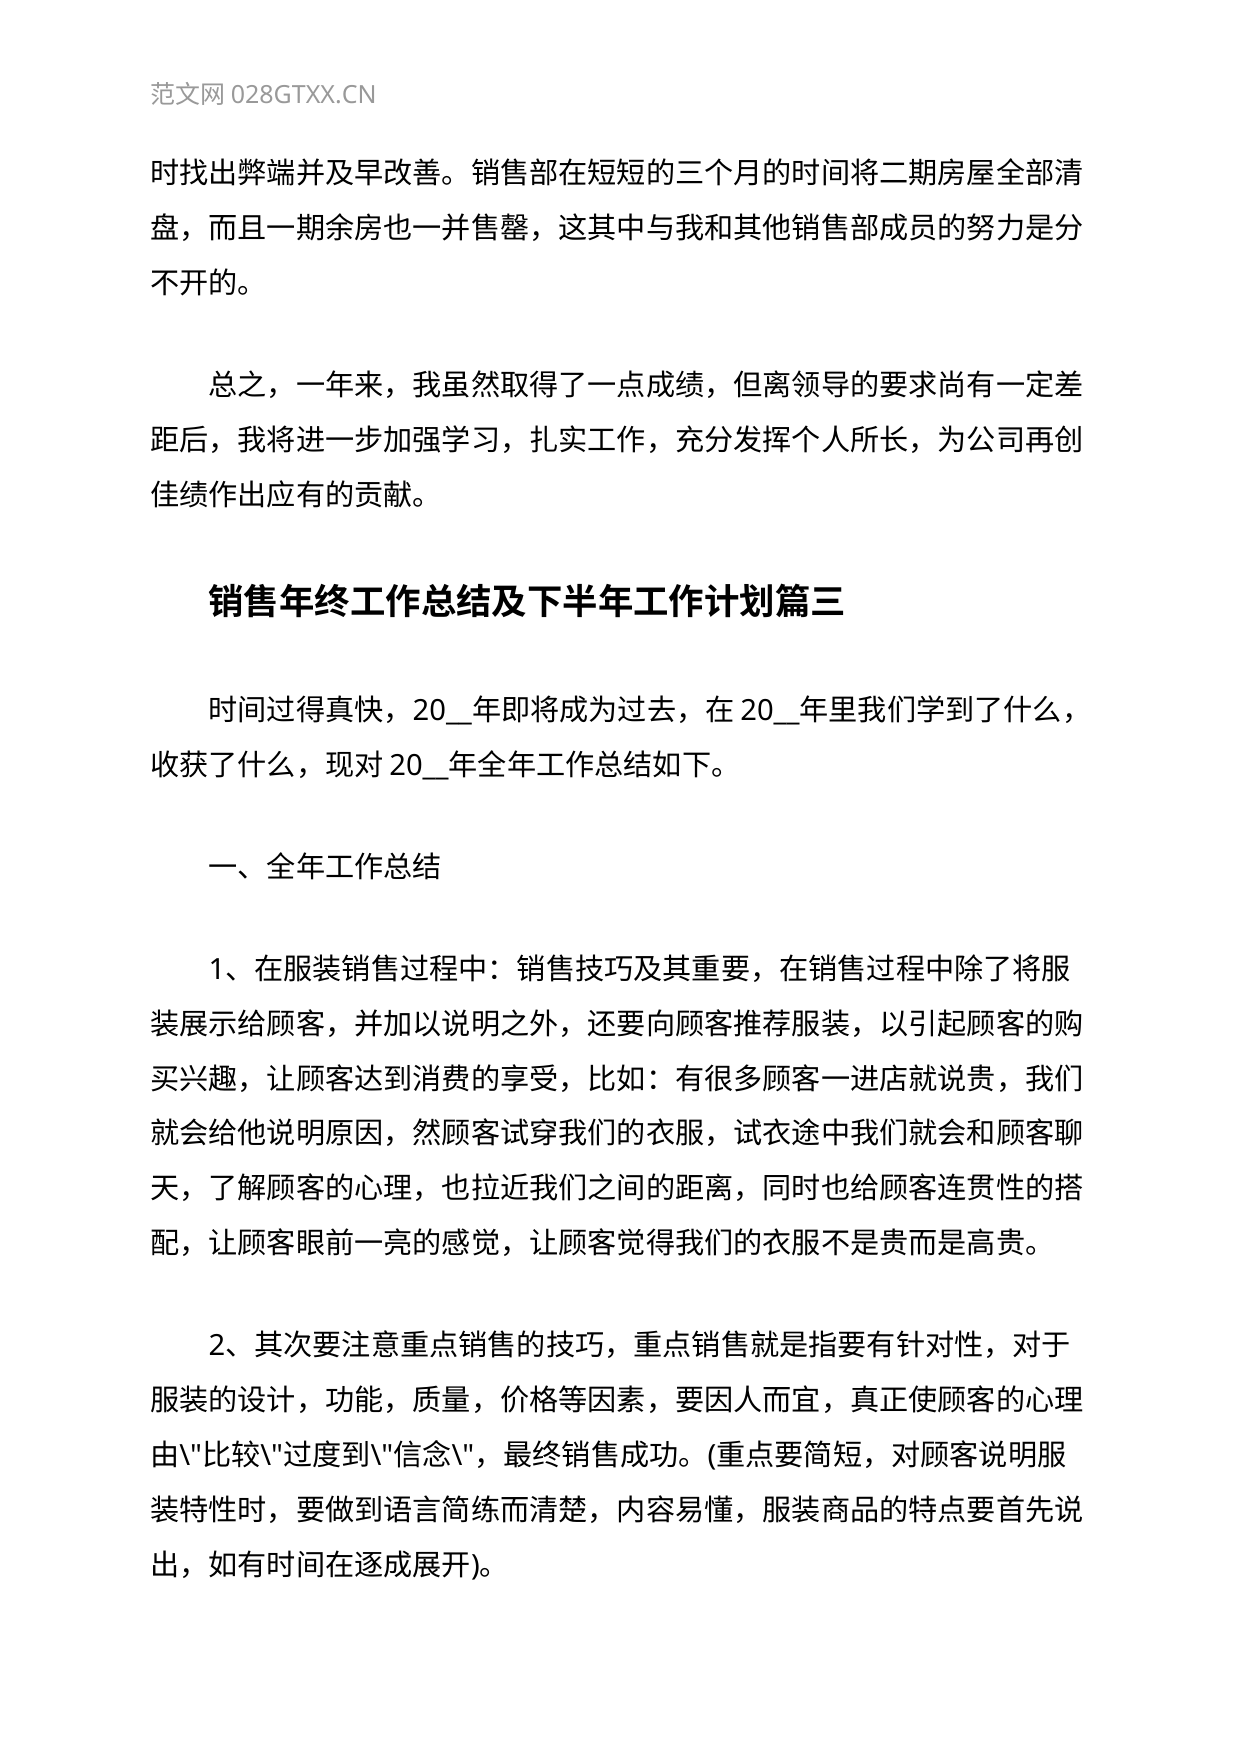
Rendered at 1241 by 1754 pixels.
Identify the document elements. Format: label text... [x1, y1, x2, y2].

text 一、全年工作总结 [150, 843, 1090, 886]
text 2、其次要注意重点销售的技巧，重点销售就是指要有针对性，对于服装的设计，功能，质量，价格等因素，要因人而宜，真正使顾客的心理由\"比较\"过度到\"信念\"，最终销售成功。(重点要简短，对顾客说明服装特性时，要做到语言简练而清楚，内容易懂，服装商品的特点要首先说出，如有时间在逐成展开)。 [150, 1322, 1090, 1584]
text 1、在服装销售过程中：销售技巧及其重要，在销售过程中除了将服装展示给顾客，并加以说明之外，还要向顾客推荐服装，以引起顾客的购买兴趣，让顾客达到消费的享受，比如：有很多顾客一进店就说贵，我们就会给他说明原因，然顾客试穿我们的衣服，试衣途中我们就会和顾客聊天，了解顾客的心理，也拉近我们之间的距离，同时也给顾客连贯性的搭配，让顾客眼前一亮的感觉，让顾客觉得我们的衣服不是贵而是高贵。 [150, 945, 1090, 1262]
text 时间过得真快，20__年即将成为过去，在20__年里我们学到了什么，收获了什么，现对20__年全年工作总结如下。 [150, 687, 1090, 784]
text 总之，一年来，我虽然取得了一点成绩，但离领导的要求尚有一定差距后，我将进一步加强学习，扎实工作，充分发挥个人所长，为公司再创佳绩作出应有的贡献。 [150, 362, 1090, 514]
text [150, 150, 1090, 302]
text 销售年终工作总结及下半年工作计划篇三 [150, 573, 1090, 624]
